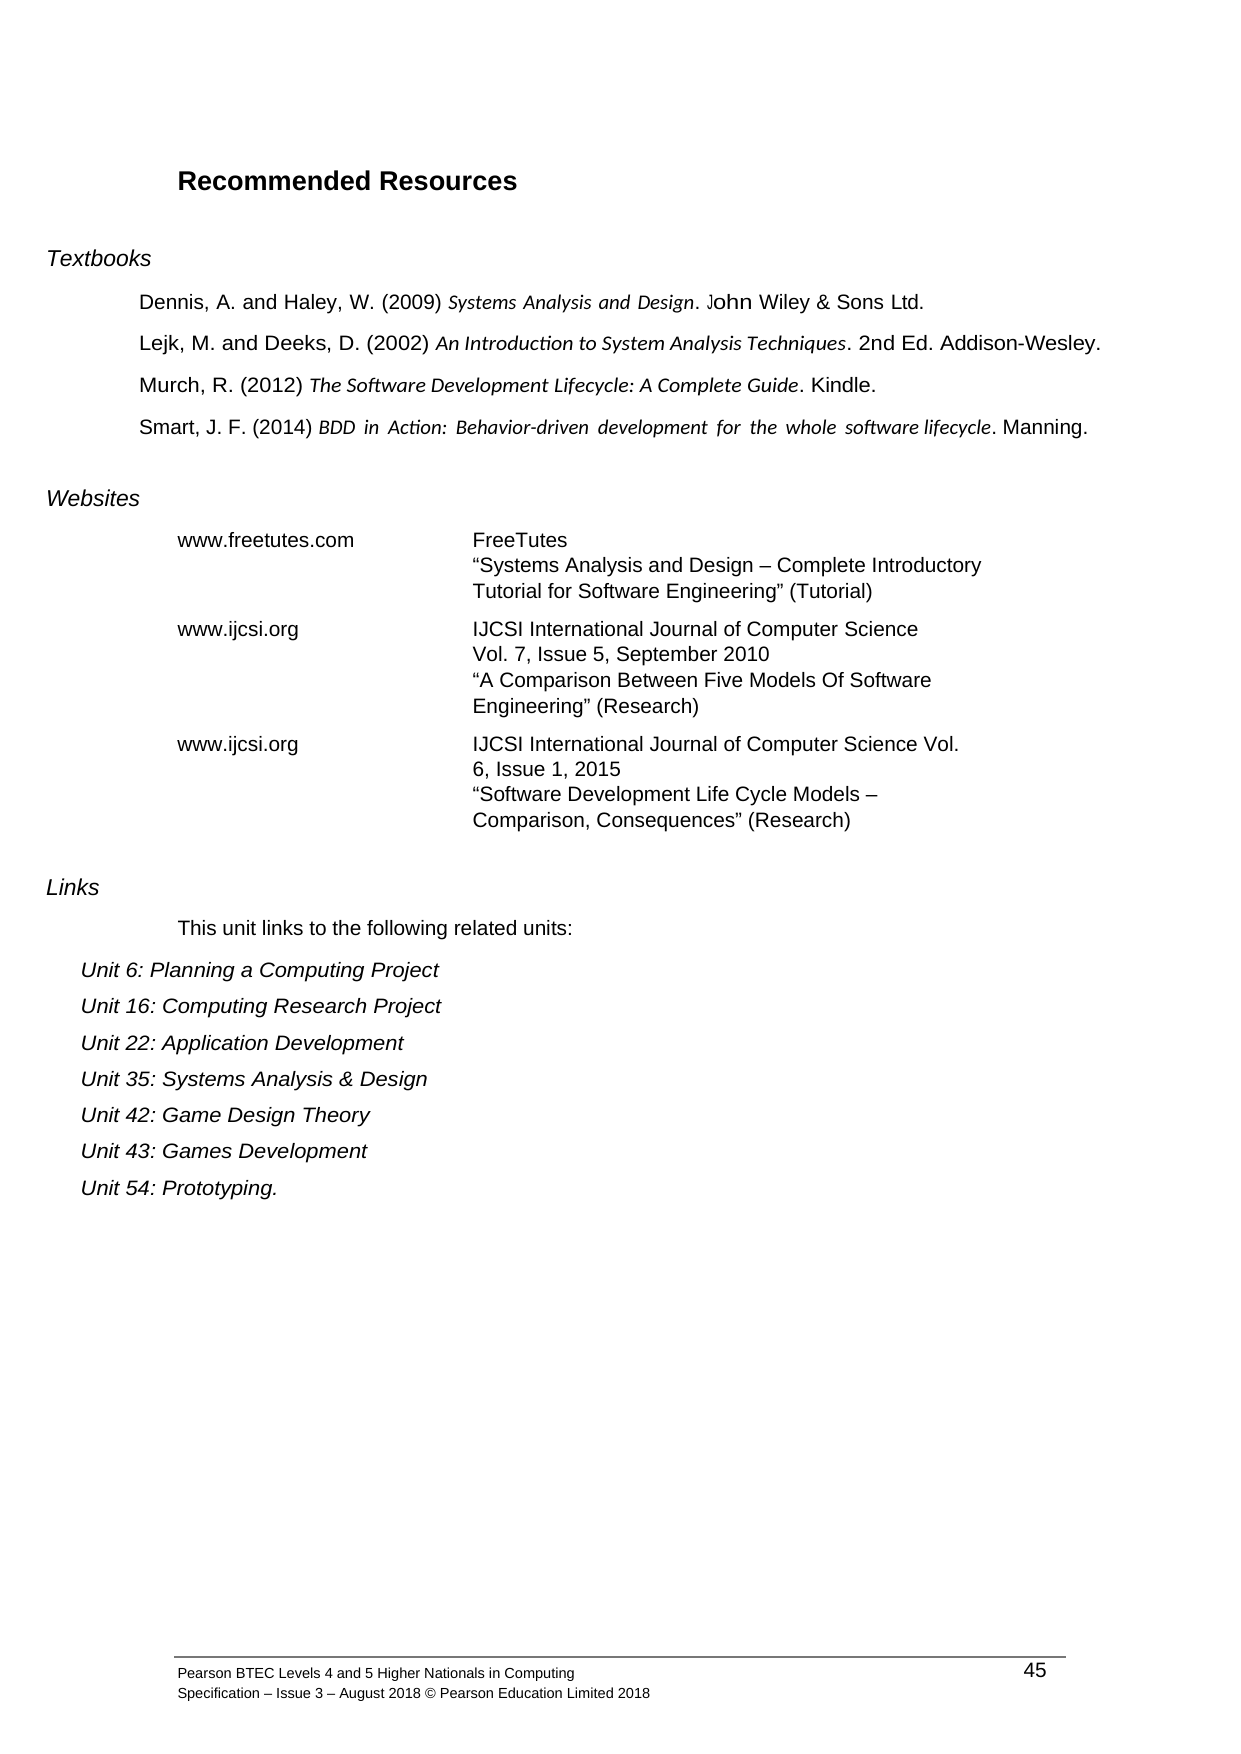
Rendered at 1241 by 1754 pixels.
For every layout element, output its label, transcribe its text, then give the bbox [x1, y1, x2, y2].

text Unit 54: Prototyping. [80, 1176, 516, 1199]
subtitle Websites [46, 485, 1234, 511]
text Unit 43: Games Development [80, 1139, 516, 1163]
text This unit links to the following related units: [177, 916, 1234, 940]
text www.ijcsi.org IJCSI International Journal of Computer Science [177, 616, 1234, 640]
text Smart, J. F. (2014) BDD in Action: Behavior-driven development for the whole software lifecycle. Manning. [139, 414, 1174, 439]
text Vol. 7, Issue 5, September 2010 [472, 642, 1234, 666]
text “Systems Analysis and Design – Complete Introductory Tutorial for Software Engineering” (Tutorial) [472, 553, 1055, 602]
text www.freetutes.com FreeTutes [177, 528, 1234, 552]
subtitle Links [46, 873, 1234, 900]
text “Software Development Life Cycle Models – Comparison, Consequences” (Research) [472, 782, 931, 831]
text Murch, R. (2012) The Software Development Lifecycle: A Complete Guide. Kindle. [139, 373, 1174, 398]
subtitle Textbooks [46, 245, 1234, 271]
text “A Comparison Between Five Models Of Software Engineering” (Research) [472, 668, 988, 717]
text Recommended Resources [177, 165, 1234, 197]
text Unit 6: Planning a Computing Project Unit 16: Computing Research Project Unit 22: Application Development Unit 35: Systems Analysis & Design Unit 42: Game Design Theory [80, 958, 573, 1127]
text Lejk, M. and Deeks, D. (2002) An Introduction to System Analysis Techniques. 2nd Ed. Addison-Wesley. [139, 330, 1174, 356]
text www.ijcsi.org IJCSI International Journal of Computer Science Vol. 6, Issue 1, 2015 [177, 731, 978, 781]
text Dennis, A. and Haley, W. (2009) Systems Analysis and Design. John Wiley & Sons Ltd. [139, 289, 1174, 314]
